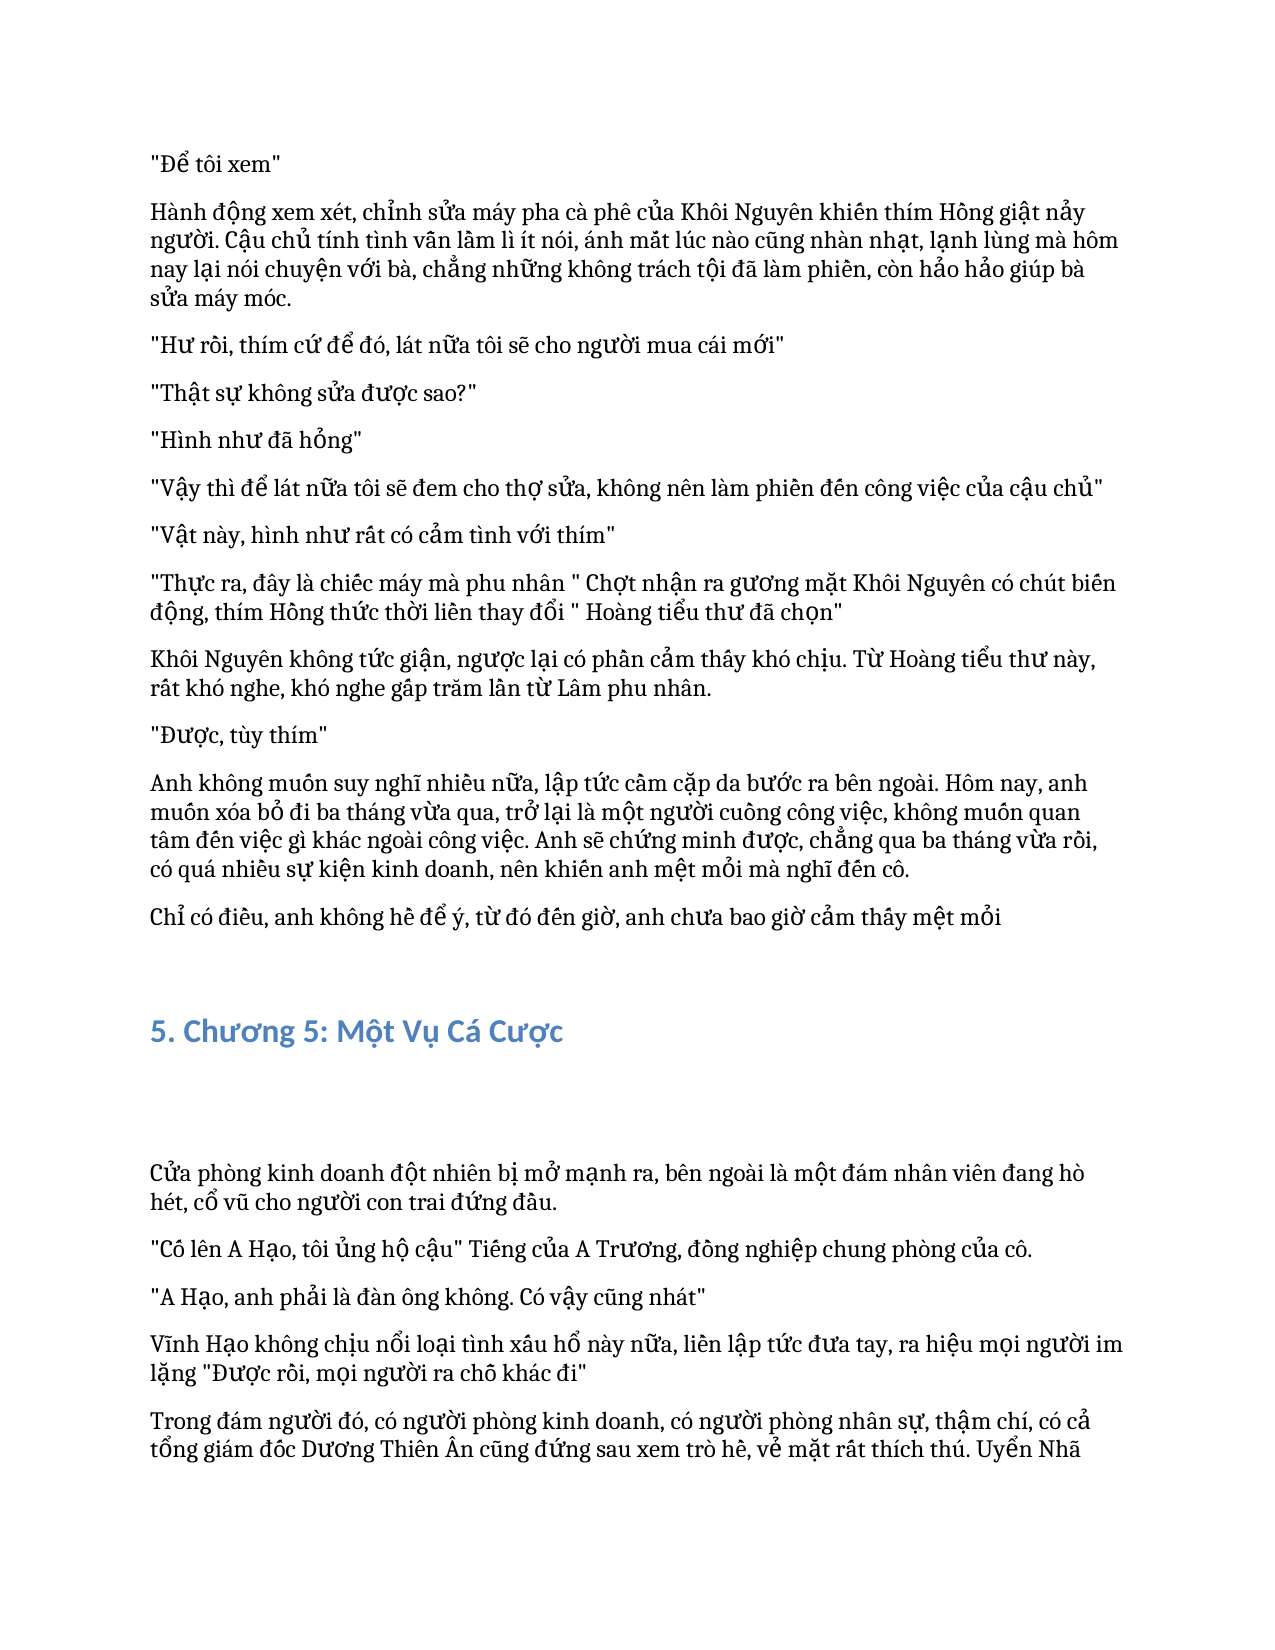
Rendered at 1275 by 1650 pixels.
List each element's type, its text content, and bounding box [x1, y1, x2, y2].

subtitle 5. Chương 5: Một Vụ Cá Cược [150, 1009, 1125, 1050]
text "Cố lên A Hạo, tôi ủng hộ cậu" Tiếng của A Trương, đồng nghiệp chung phòng của cô. [150, 1235, 1125, 1264]
text "Thực ra, đây là chiếc máy mà phu nhân " Chợt nhận ra gương mặt Khôi Nguyên có chút biến động, thím Hồng thức thời liền thay đổi " Hoàng tiểu thư đã chọn" [150, 569, 1125, 626]
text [150, 1407, 1125, 1464]
text Hành động xem xét, chỉnh sửa máy pha cà phê của Khôi Nguyên khiến thím Hồng giật nảy người. Cậu chủ tính tình vẫn lầm lì ít nói, ánh mắt lúc nào cũng nhàn nhạt, lạnh lùng mà hôm nay lại nói chuyện với bà, chẳng những không trách tội đã làm phiền, còn hảo hảo giúp bà sửa máy móc. [150, 197, 1125, 312]
text Vĩnh Hạo không chịu nổi loại tình xấu hổ này nữa, liền lập tức đưa tay, ra hiệu mọi người im lặng "Được rồi, mọi người ra chỗ khác đi" [150, 1330, 1125, 1388]
text Chỉ có điều, anh không hề để ý, từ đó đến giờ, anh chưa bao giờ cảm thấy mệt mỏi [150, 902, 1125, 989]
text "Vậy thì để lát nữa tôi sẽ đem cho thợ sửa, không nên làm phiền đến công việc của cậu chủ" [150, 474, 1125, 502]
text "Vật này, hình như rất có cảm tình với thím" [150, 521, 1125, 550]
text "Hư rồi, thím cứ để đó, lát nữa tôi sẽ cho người mua cái mới" [150, 331, 1125, 360]
text "Hình như đã hỏng" [150, 426, 1125, 455]
text "Để tôi xem" [150, 150, 1125, 179]
text "Được, tùy thím" [150, 721, 1125, 750]
text Khôi Nguyên không tức giận, ngược lại có phần cảm thấy khó chịu. Từ Hoàng tiểu thư này, rất khó nghe, khó nghe gấp trăm lần từ Lâm phu nhân. [150, 645, 1125, 702]
text "A Hạo, anh phải là đàn ông không. Có vậy cũng nhát" [150, 1283, 1125, 1312]
text Cửa phòng kinh doanh đột nhiên bị mở mạnh ra, bên ngoài là một đám nhân viên đang hò hét, cổ vũ cho người con trai đứng đầu. [150, 1159, 1125, 1217]
text Anh không muốn suy nghĩ nhiều nữa, lập tức cầm cặp da bước ra bên ngoài. Hôm nay, anh muốn xóa bỏ đi ba tháng vừa qua, trở lại là một người cuồng công việc, không muốn quan tâm đến việc gì khác ngoài công việc. Anh sẽ chứng minh được, chẳng qua ba tháng vừa rồi, có quá nhiều sự kiện kinh doanh, nên khiến anh mệt mỏi mà nghĩ đến cô. [150, 769, 1125, 884]
text "Thật sự không sửa được sao?" [150, 379, 1125, 407]
